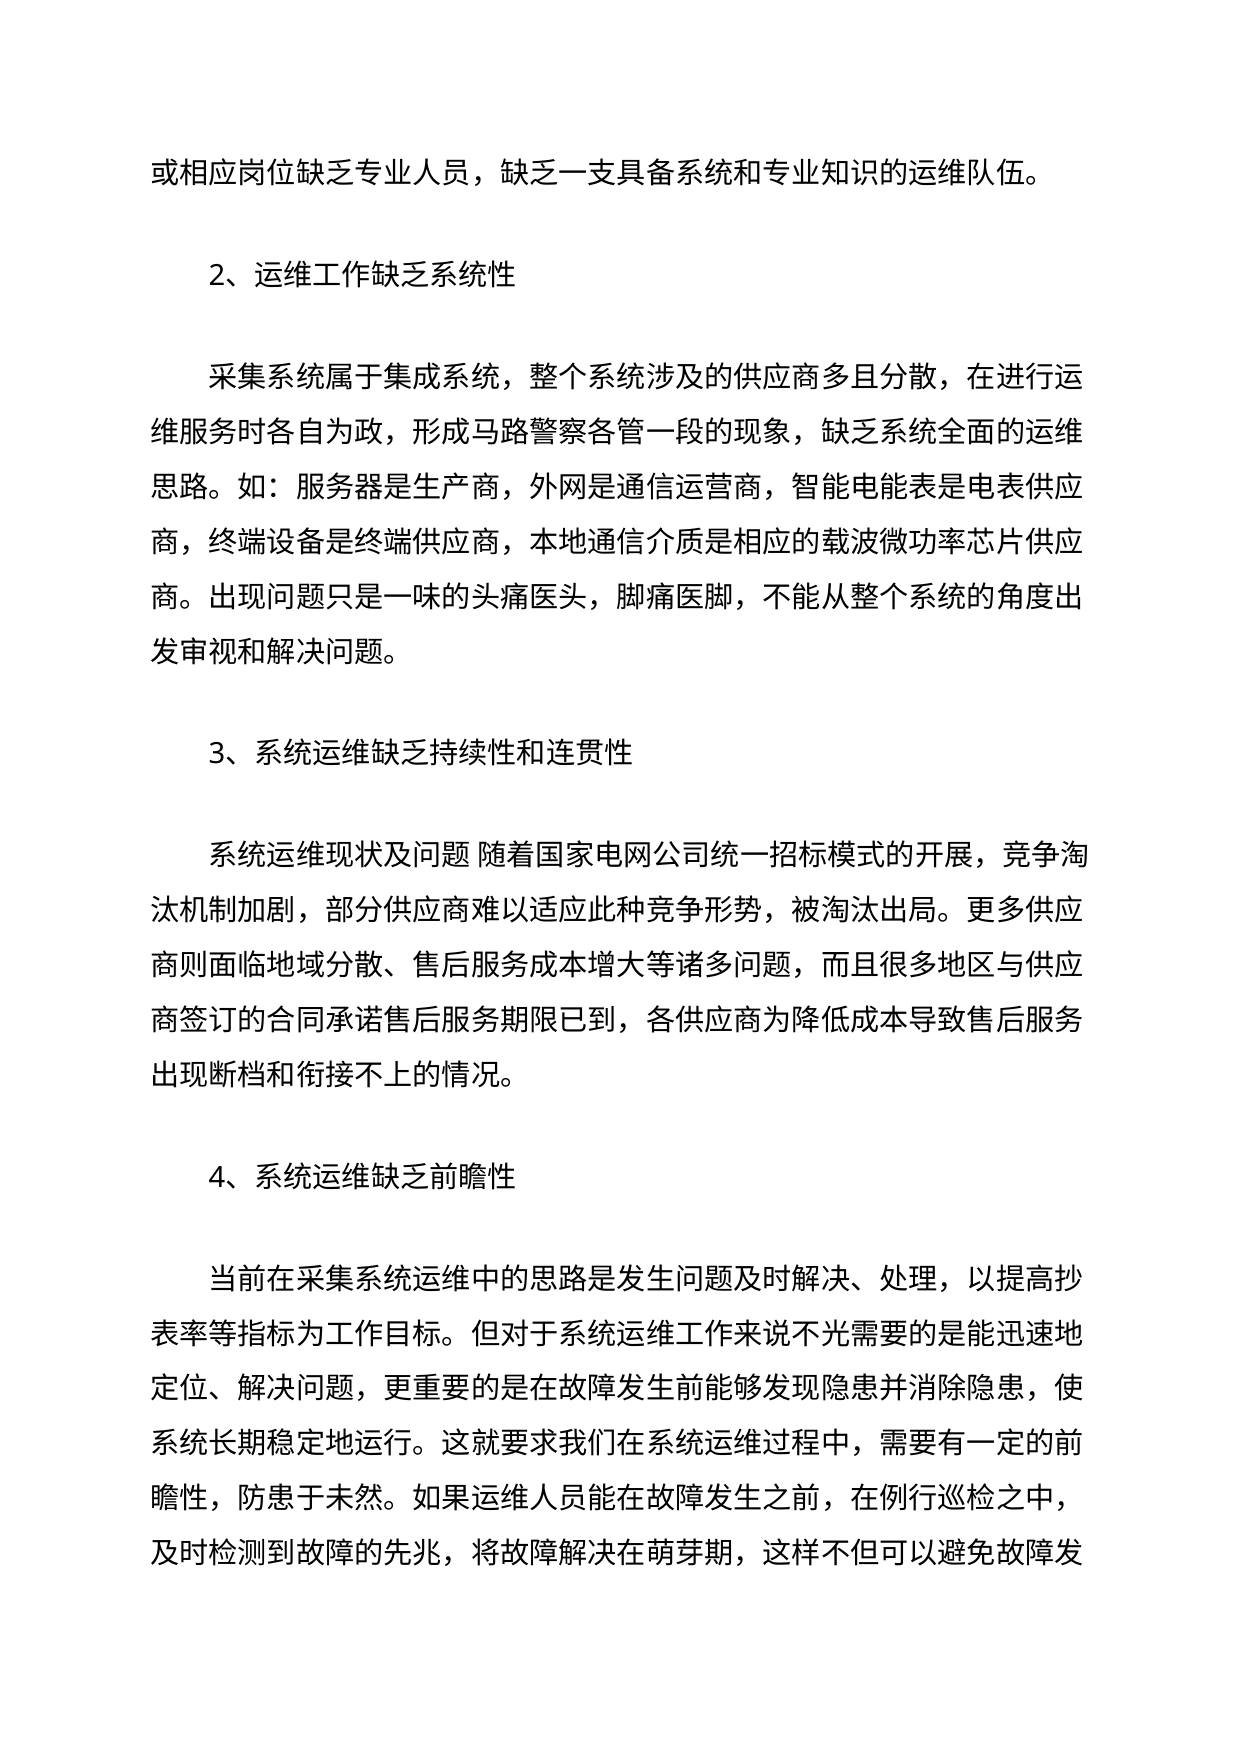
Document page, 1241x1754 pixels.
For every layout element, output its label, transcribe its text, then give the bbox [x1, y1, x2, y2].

text 采集系统属于集成系统，整个系统涉及的供应商多且分散，在进行运维服务时各自为政，形成马路警察各管一段的现象，缺乏系统全面的运维思路。如：服务器是生产商，外网是通信运营商，智能电能表是电表供应商，终端设备是终端供应商，本地通信介质是相应的载波微功率芯片供应商。出现问题只是一味的头痛医头，脚痛医脚，不能从整个系统的角度出发审视和解决问题。 [150, 354, 1090, 671]
text 2、运维工作缺乏系统性 [150, 252, 1090, 294]
text 4、系统运维缺乏前瞻性 [150, 1153, 1090, 1196]
text 3、系统运维缺乏持续性和连贯性 [150, 730, 1090, 772]
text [150, 1255, 1090, 1572]
text 系统运维现状及问题 随着国家电网公司统一招标模式的开展，竞争淘汰机制加剧，部分供应商难以适应此种竞争形势，被淘汰出局。更多供应商则面临地域分散、售后服务成本增大等诸多问题，而且很多地区与供应商签订的合同承诺售后服务期限已到，各供应商为降低成本导致售后服务出现断档和衔接不上的情况。 [150, 832, 1090, 1094]
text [150, 150, 1090, 192]
